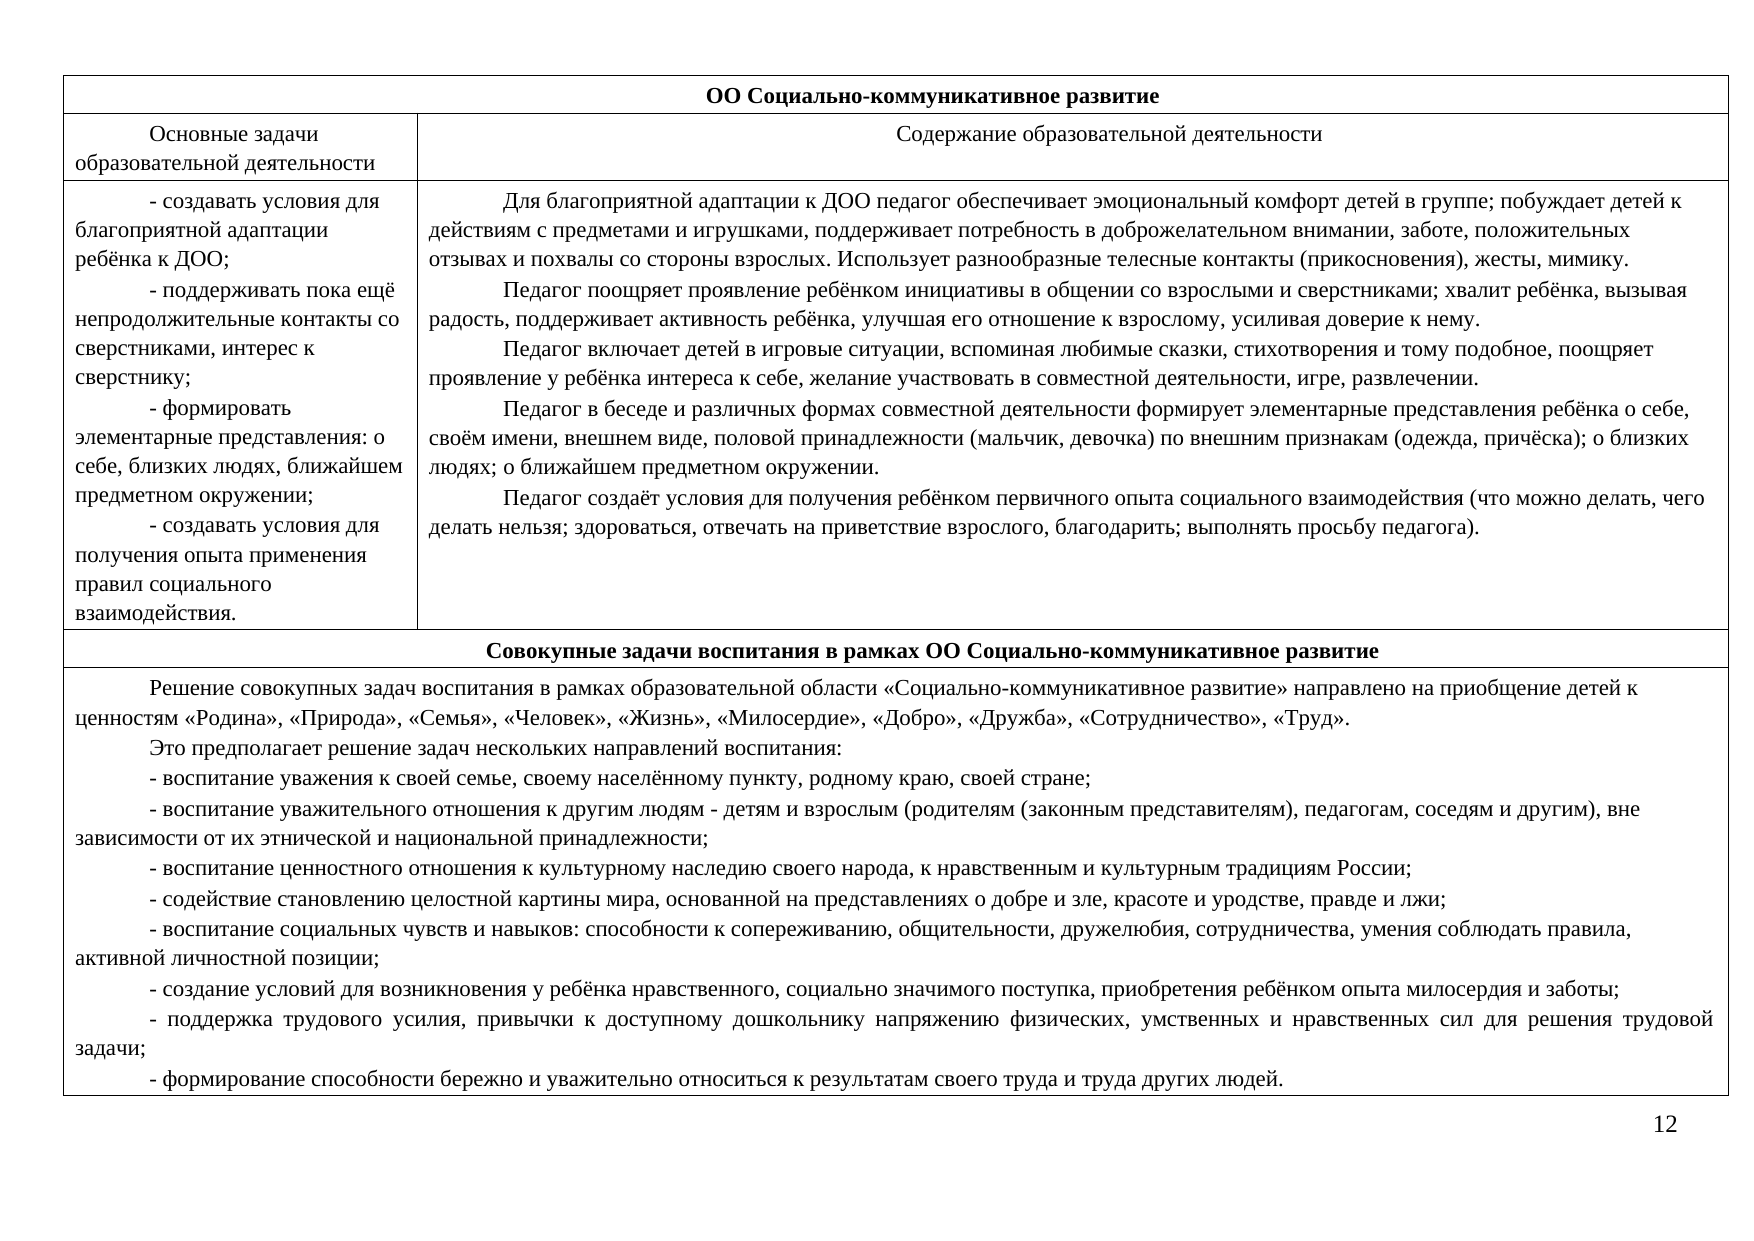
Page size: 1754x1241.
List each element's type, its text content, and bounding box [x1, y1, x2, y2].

table_cell Совокупные задачи воспитания в рамках ОО Социально-коммуникативное развитие [64, 630, 1728, 667]
table_cell - создавать условия для благоприятной адаптации ребёнка к ДОО; - поддерживать пока ещё непродолжительные контакты со сверстниками, интерес к сверстнику; - формировать элементарные представления: о себе, близких людях, ближайшем предметном окружении; - создавать условия для получения опыта применения правил социального взаимодействия. [64, 181, 417, 629]
table_cell Содержание образовательной деятельности [418, 114, 1728, 179]
table_cell Для благоприятной адаптации к ДОО педагог обеспечивает эмоциональный комфорт детей в группе; побуждает детей к действиям с предметами и игрушками, поддерживает потребность в доброжелательном внимании, заботе, положительных отзывах и похвалы со стороны взрослых. Использует разнообразные телесные контакты (прикосновения), жесты, мимику. Педагог поощряет проявление ребёнком инициативы в общении со взрослыми и сверстниками; хвалит ребёнка, вызывая радость, поддерживает активность ребёнка, улучшая его отношение к взрослому, усиливая доверие к нему. Педагог включает детей в игровые ситуации, вспоминая любимые сказки, стихотворения и тому подобное, поощряет проявление у ребёнка интереса к себе, желание участвовать в совместной деятельности, игре, развлечении. Педагог в беседе и различных формах совместной деятельности формирует элементарные представления ребёнка о себе, своём имени, внешнем виде, половой принадлежности (мальчик, девочка) по внешним признакам (одежда, причёска); о близких людях; о ближайшем предметном окружении. Педагог создаёт условия для получения ребёнком первичного опыта социального взаимодействия (что можно делать, чего делать нельзя; здороваться, отвечать на приветствие взрослого, благодарить; выполнять просьбу педагога). [418, 181, 1728, 629]
table_cell Решение совокупных задач воспитания в рамках образовательной области «Социально-коммуникативное развитие» направлено на приобщение детей к ценностям «Родина», «Природа», «Семья», «Человек», «Жизнь», «Милосердие», «Добро», «Дружба», «Сотрудничество», «Труд». Это предполагает решение задач нескольких направлений воспитания: - воспитание уважения к своей семье, своему населённому пункту, родному краю, своей стране; - воспитание уважительного отношения к другим людям - детям и взрослым (родителям (законным представителям), педагогам, соседям и другим), вне зависимости от их этнической и национальной принадлежности; - воспитание ценностного отношения к культурному наследию своего народа, к нравственным и культурным традициям России; - содействие становлению целостной картины мира, основанной на представлениях о добре и зле, красоте и уродстве, правде и лжи; - воспитание социальных чувств и навыков: способности к сопереживанию, общительности, дружелюбия, сотрудничества, умения соблюдать правила, активной личностной позиции; - создание условий для возникновения у ребёнка нравственного, социально значимого поступка, приобретения ребёнком опыта милосердия и заботы; - поддержка трудового усилия, привычки к доступному дошкольнику напряжению физических, умственных и нравственных сил для решения трудовой задачи; - формирование способности бережно и уважительно относиться к результатам своего труда и труда других людей. [64, 668, 1728, 1095]
table_cell Основные задачи образовательной деятельности [64, 114, 417, 179]
table_header ОО Социально-коммуникативное развитие [64, 76, 1728, 113]
